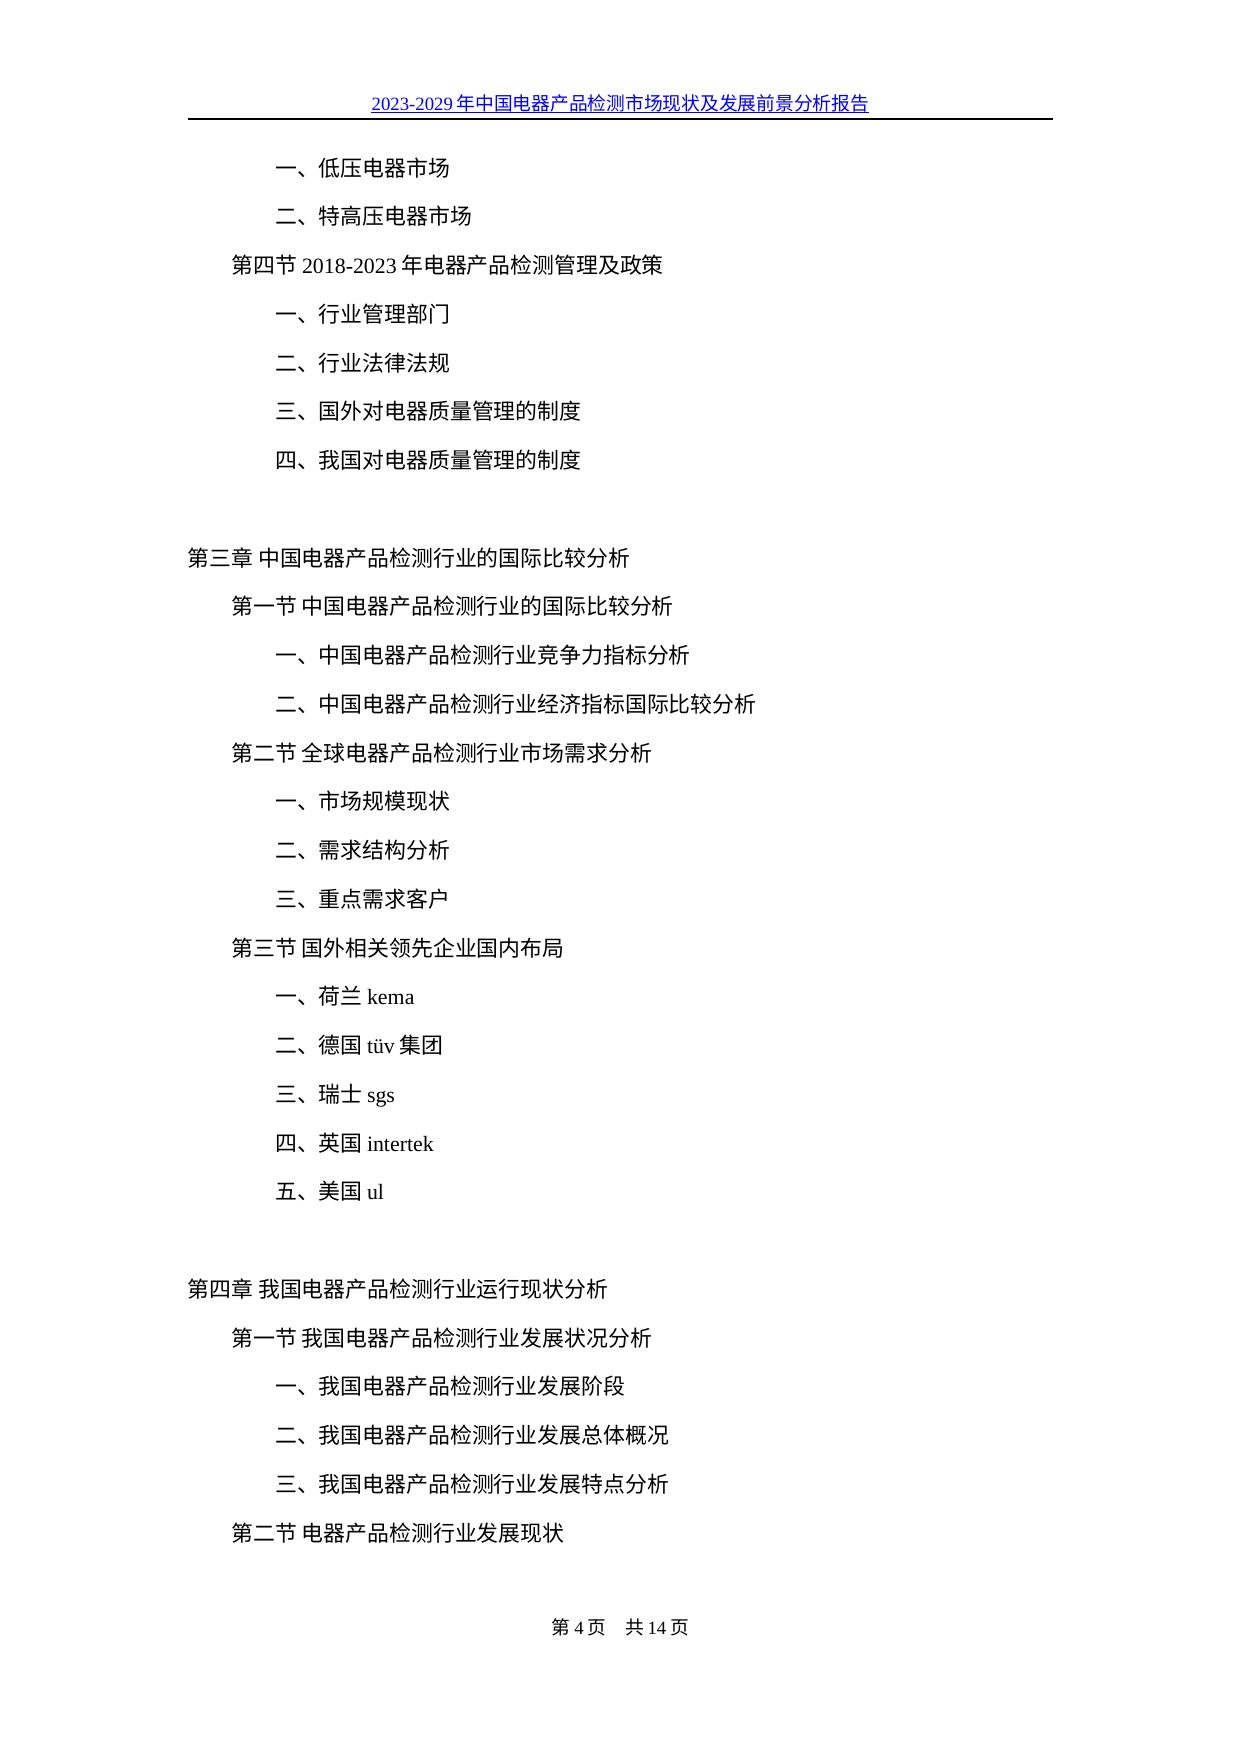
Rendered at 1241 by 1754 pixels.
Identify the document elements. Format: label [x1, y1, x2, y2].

text [187, 150, 1053, 1548]
